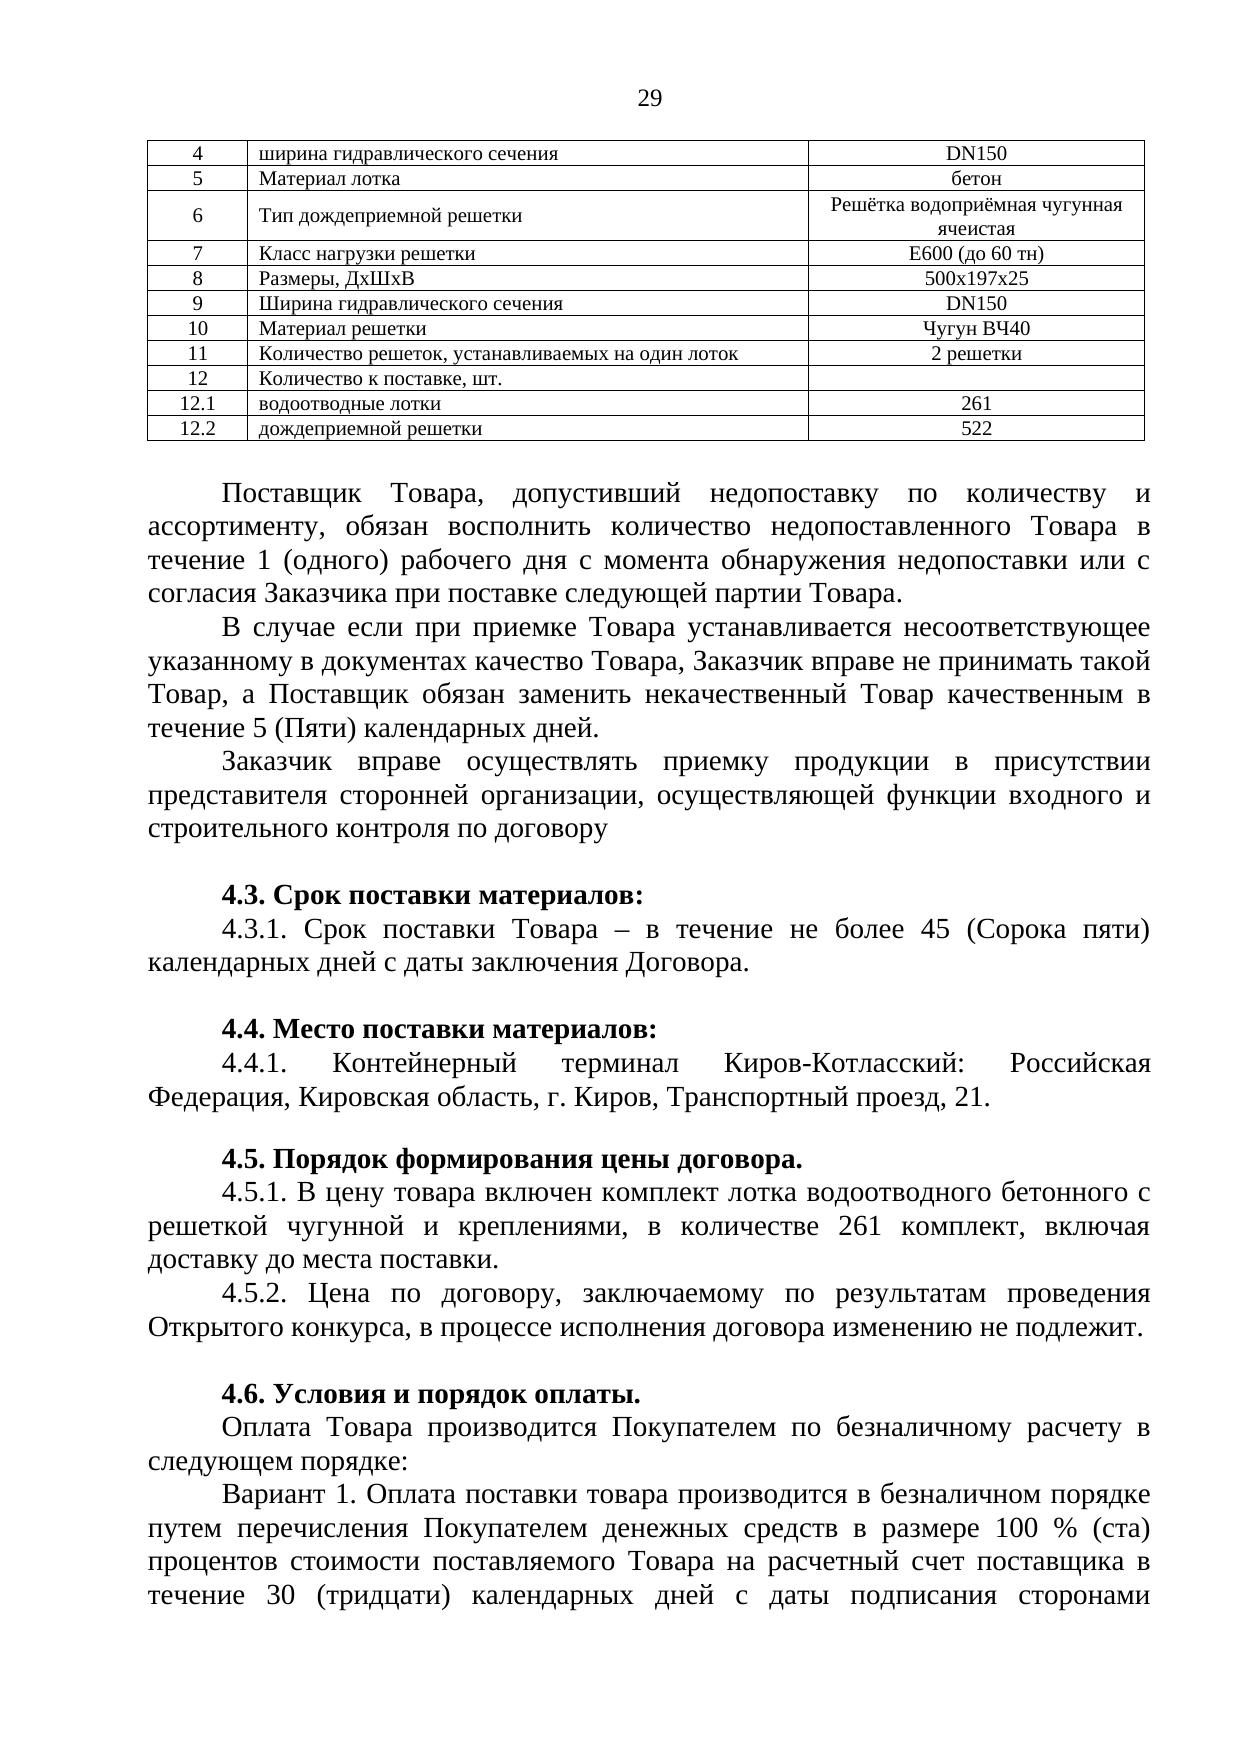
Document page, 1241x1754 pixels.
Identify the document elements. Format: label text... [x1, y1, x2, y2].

table_cell 7 [148, 241, 247, 265]
table_cell Е600 (до 60 тн) [809, 241, 1144, 265]
table_cell Чугун ВЧ40 [809, 316, 1144, 340]
table_cell Тип дождеприемной решетки [248, 191, 808, 239]
text Оплата Товара производится Покупателем по безналичному расчету в следующем порядке: [148, 1409, 1152, 1476]
text 4.4.1. Контейнерный терминал Киров-Котласский: Российская Федерация, Кировская область, г. Киров, Транспортный проезд, 21. [148, 1045, 1152, 1112]
table_cell 12.1 [148, 391, 247, 415]
table_cell Размеры, ДхШхВ [248, 266, 808, 290]
table_cell 522 [809, 416, 1144, 440]
text В случае если при приемке Товара устанавливается несоответствующее указанному в документах качество Товара, Заказчик вправе не принимать такой Товар, а Поставщик обязан заменить некачественный Товар качественным в течение 5 (Пяти) календарных дней. [148, 609, 1152, 743]
text 4.5.2. Цена по договору, заключаемому по результатам проведения Открытого конкурса, в процессе исполнения договора изменению не подлежит. [148, 1275, 1152, 1342]
table_cell 10 [148, 316, 247, 340]
text Заказчик вправе осуществлять приемку продукции в присутствии представителя сторонней организации, осуществляющей функции входного и строительного контроля по договору [148, 743, 1152, 844]
table_cell Решётка водоприёмная чугунная ячеистая [809, 191, 1144, 239]
table_cell Класс нагрузки решетки [248, 241, 808, 265]
table_cell DN150 [809, 141, 1144, 165]
text 4.5.1. В цену товара включен комплект лотка водоотводного бетонного с решеткой чугунной и креплениями, в количестве 261 комплект, включая доставку до места поставки. [148, 1174, 1152, 1275]
table_cell 8 [148, 266, 247, 290]
table_cell 500х197х25 [809, 266, 1144, 290]
table_cell бетон [809, 166, 1144, 190]
table_cell 5 [148, 166, 247, 190]
table_cell 11 [148, 341, 247, 365]
text Поставщик Товара, допустивший недопоставку по количеству и ассортименту, обязан восполнить количество недопоставленного Товара в течение 1 (одного) рабочего дня с момента обнаружения недопоставки или с согласия Заказчика при поставке следующей партии Товара. [148, 475, 1152, 609]
table_cell водоотводные лотки [248, 391, 808, 415]
text 4.5. Порядок формирования цены договора. [148, 1141, 1152, 1174]
table_cell [809, 366, 1144, 390]
table_cell 6 [148, 191, 247, 239]
table_cell 261 [809, 391, 1144, 415]
text 4.6. Условия и порядок оплаты. [148, 1376, 1152, 1409]
table_cell ширина гидравлического сечения [248, 141, 808, 165]
text 4.3.1. Срок поставки Товара – в течение не более 45 (Сорока пяти) календарных дней с даты заключения Договора. [148, 911, 1152, 978]
table_cell DN150 [809, 291, 1144, 315]
table_cell Материал решетки [248, 316, 808, 340]
text 4.3. Срок поставки материалов: [148, 877, 1152, 911]
table_cell Ширина гидравлического сечения [248, 291, 808, 315]
table_cell 4 [148, 141, 247, 165]
table_cell 9 [148, 291, 247, 315]
table_cell 12.2 [148, 416, 247, 440]
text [148, 1476, 1152, 1611]
table_cell дождеприемной решетки [248, 416, 808, 440]
table_cell 12 [148, 366, 247, 390]
table_cell Материал лотка [248, 166, 808, 190]
table_cell Количество решеток, устанавливаемых на один лоток [248, 341, 808, 365]
table_cell 2 решетки [809, 341, 1144, 365]
text 4.4. Место поставки материалов: [148, 1012, 1152, 1045]
table_cell Количество к поставке, шт. [248, 366, 808, 390]
